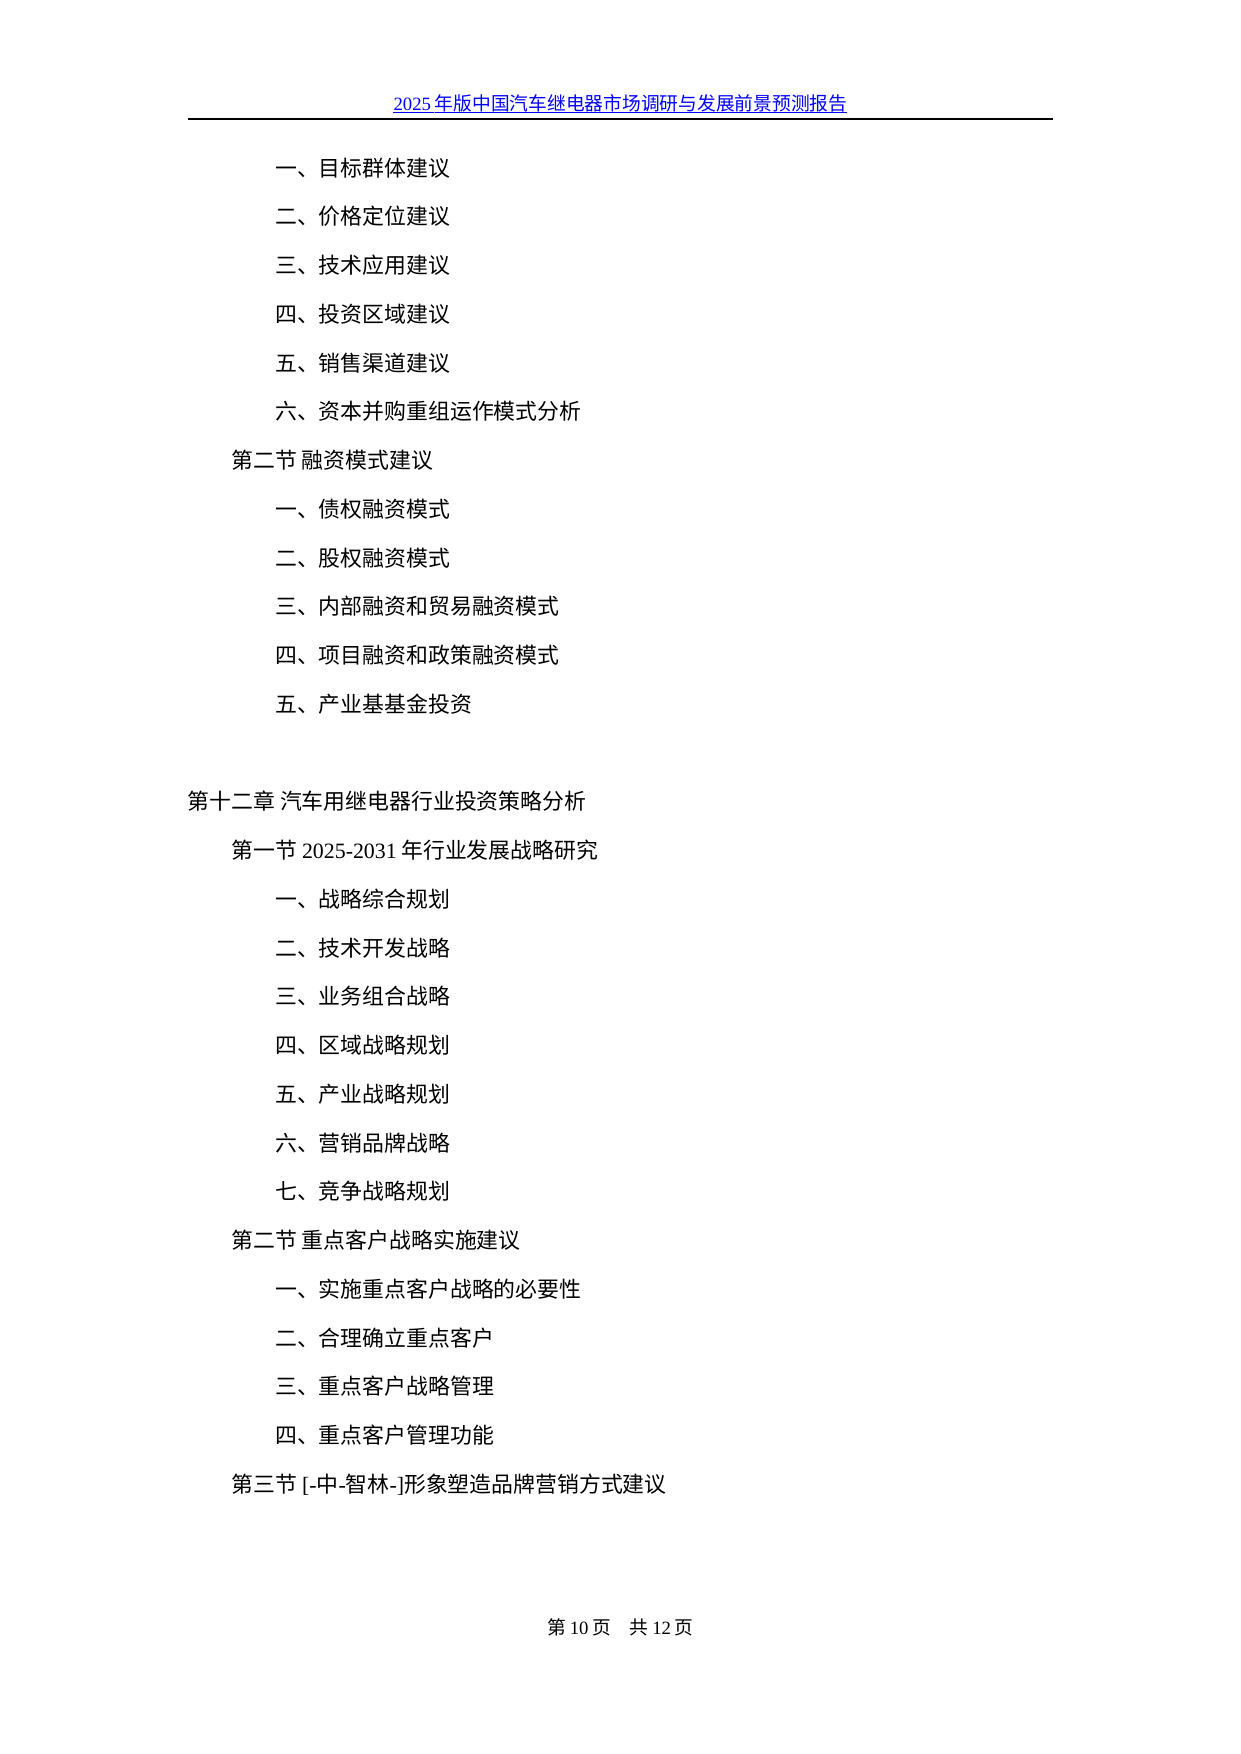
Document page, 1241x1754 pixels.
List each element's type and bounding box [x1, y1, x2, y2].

text [187, 150, 1053, 1499]
